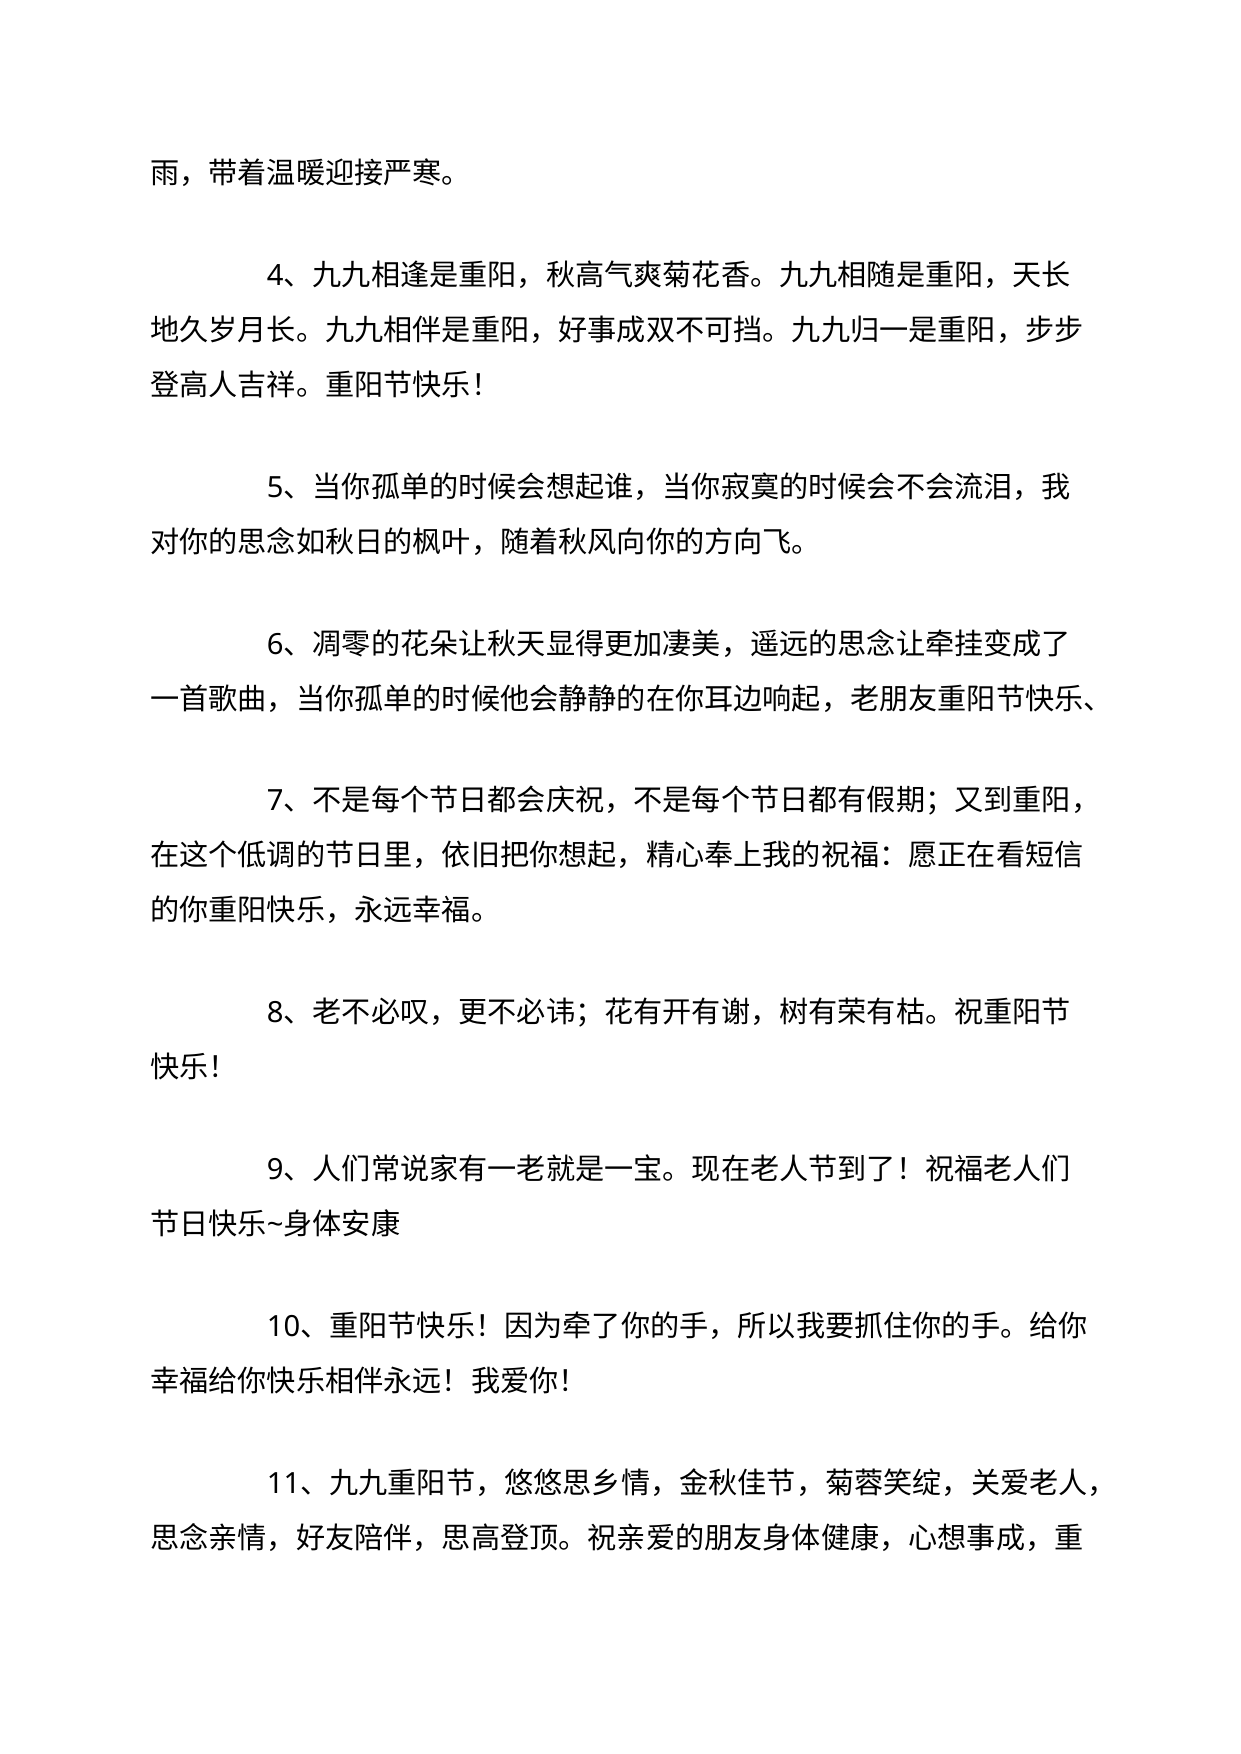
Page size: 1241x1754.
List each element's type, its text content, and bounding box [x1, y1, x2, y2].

text 5、当你孤单的时候会想起谁，当你寂寞的时候会不会流泪，我对你的思念如秋日的枫叶，随着秋风向你的方向飞。 [150, 463, 1090, 561]
text 10、重阳节快乐！因为牵了你的手，所以我要抓住你的手。给你幸福给你快乐相伴永远！我爱你！ [150, 1302, 1090, 1400]
text 4、九九相逢是重阳，秋高气爽菊花香。九九相随是重阳，天长地久岁月长。九九相伴是重阳，好事成双不可挡。九九归一是重阳，步步登高人吉祥。重阳节快乐！ [150, 252, 1090, 404]
text 8、老不必叹，更不必讳；花有开有谢，树有荣有枯。祝重阳节快乐！ [150, 989, 1090, 1086]
text 7、不是每个节日都会庆祝，不是每个节日都有假期；又到重阳，在这个低调的节日里，依旧把你想起，精心奉上我的祝福：愿正在看短信的你重阳快乐，永远幸福。 [150, 777, 1090, 929]
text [150, 1459, 1090, 1556]
text 6、凋零的花朵让秋天显得更加凄美，遥远的思念让牵挂变成了一首歌曲，当你孤单的时候他会静静的在你耳边响起，老朋友重阳节快乐、 [150, 620, 1090, 717]
text 9、人们常说家有一老就是一宝。现在老人节到了！祝福老人们节日快乐~身体安康 [150, 1145, 1090, 1243]
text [150, 150, 1090, 192]
